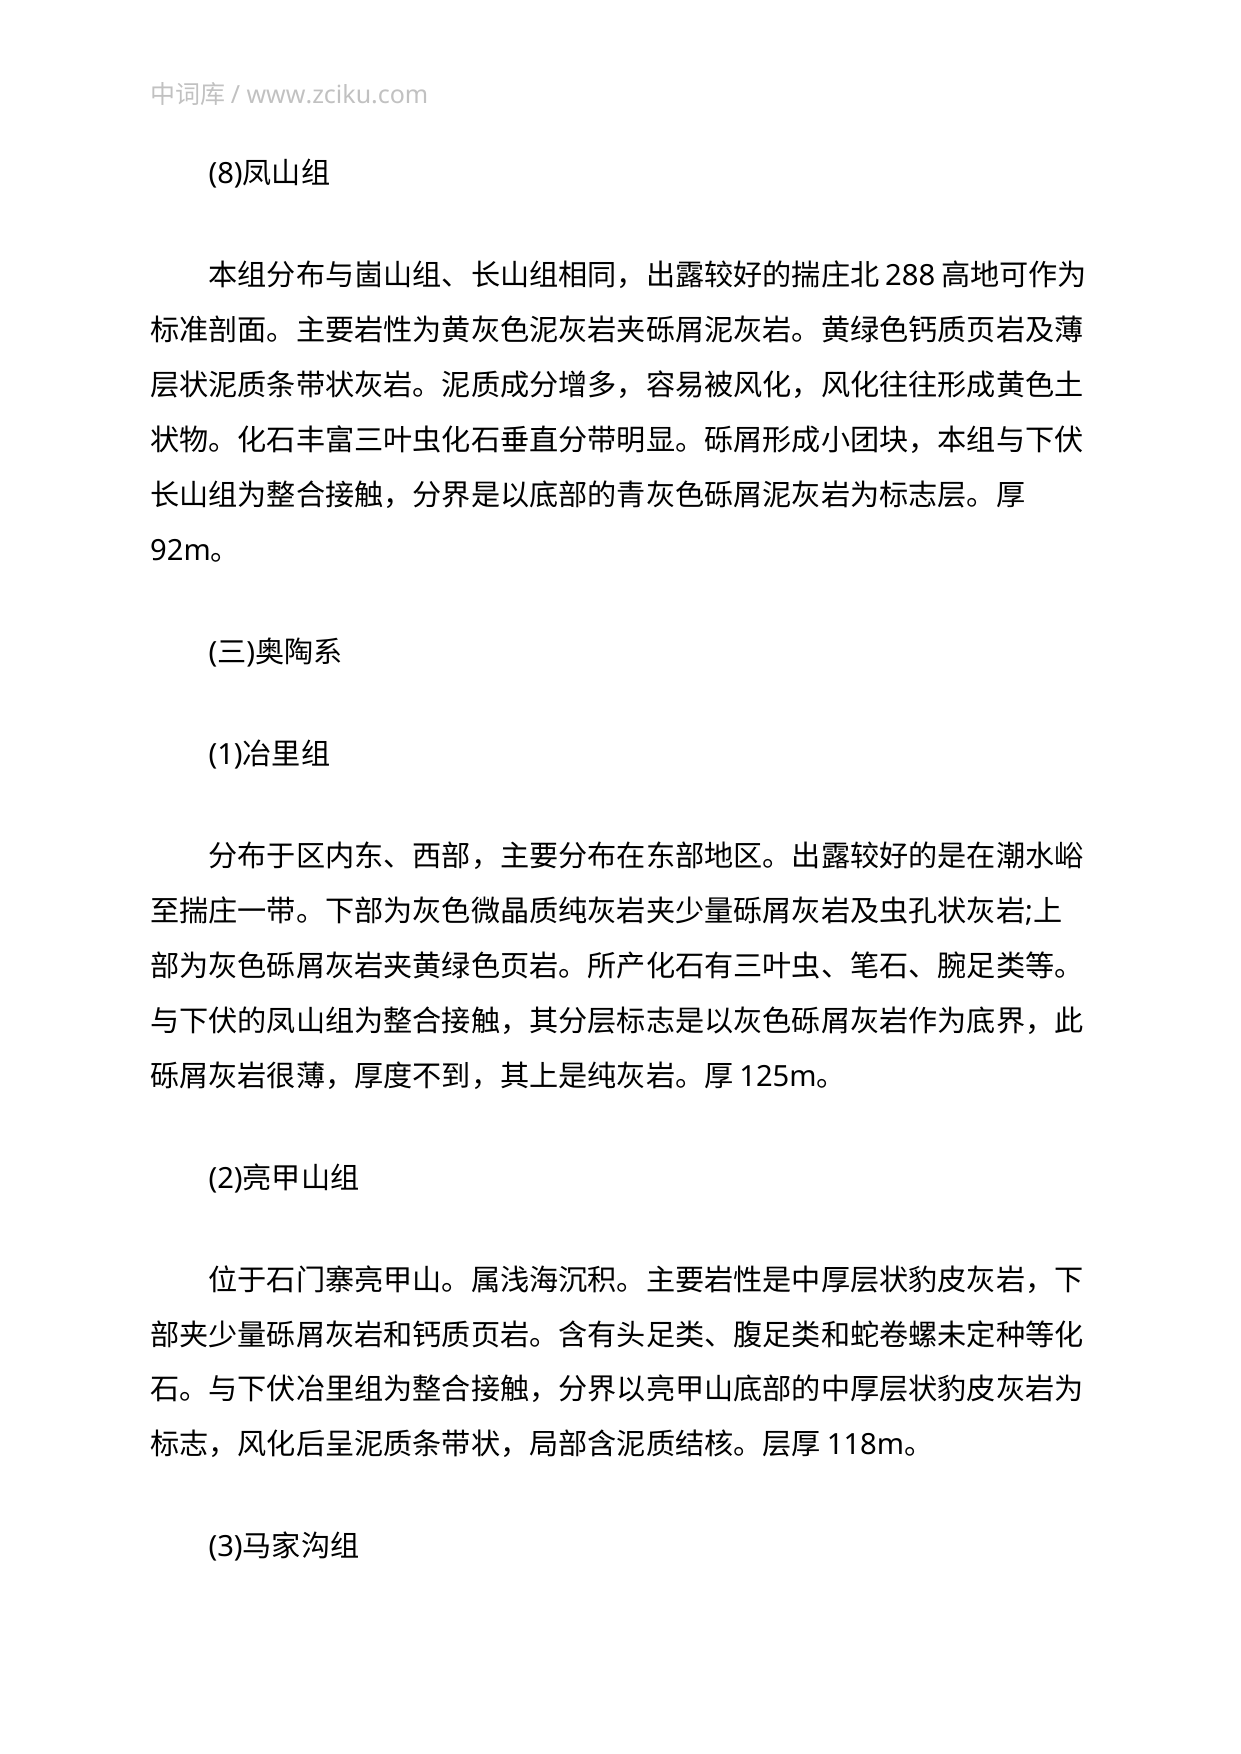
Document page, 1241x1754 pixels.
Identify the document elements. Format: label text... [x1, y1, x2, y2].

text 本组分布与崮山组、长山组相同，出露较好的揣庄北288高地可作为标准剖面。主要岩性为黄灰色泥灰岩夹砾屑泥灰岩。黄绿色钙质页岩及薄层状泥质条带状灰岩。泥质成分增多，容易被风化，风化往往形成黄色土状物。化石丰富三叶虫化石垂直分带明显。砾屑形成小团块，本组与下伏长山组为整合接触，分界是以底部的青灰色砾屑泥灰岩为标志层。厚92m。 [150, 252, 1090, 569]
text (8)凤山组 [150, 150, 1090, 192]
text 位于石门寨亮甲山。属浅海沉积。主要岩性是中厚层状豹皮灰岩，下部夹少量砾屑灰岩和钙质页岩。含有头足类、腹足类和蛇卷螺未定种等化石。与下伏冶里组为整合接触，分界以亮甲山底部的中厚层状豹皮灰岩为标志，风化后呈泥质条带状，局部含泥质结核。层厚118m。 [150, 1256, 1090, 1463]
text (3)马家沟组 [150, 1523, 1090, 1565]
text (三)奥陶系 [150, 628, 1090, 671]
text (2)亮甲山组 [150, 1154, 1090, 1197]
text 分布于区内东、西部，主要分布在东部地区。出露较好的是在潮水峪至揣庄一带。下部为灰色微晶质纯灰岩夹少量砾屑灰岩及虫孔状灰岩;上部为灰色砾屑灰岩夹黄绿色页岩。所产化石有三叶虫、笔石、腕足类等。与下伏的凤山组为整合接触，其分层标志是以灰色砾屑灰岩作为底界，此砾屑灰岩很薄，厚度不到，其上是纯灰岩。厚125m。 [150, 832, 1090, 1094]
text (1)冶里组 [150, 731, 1090, 773]
